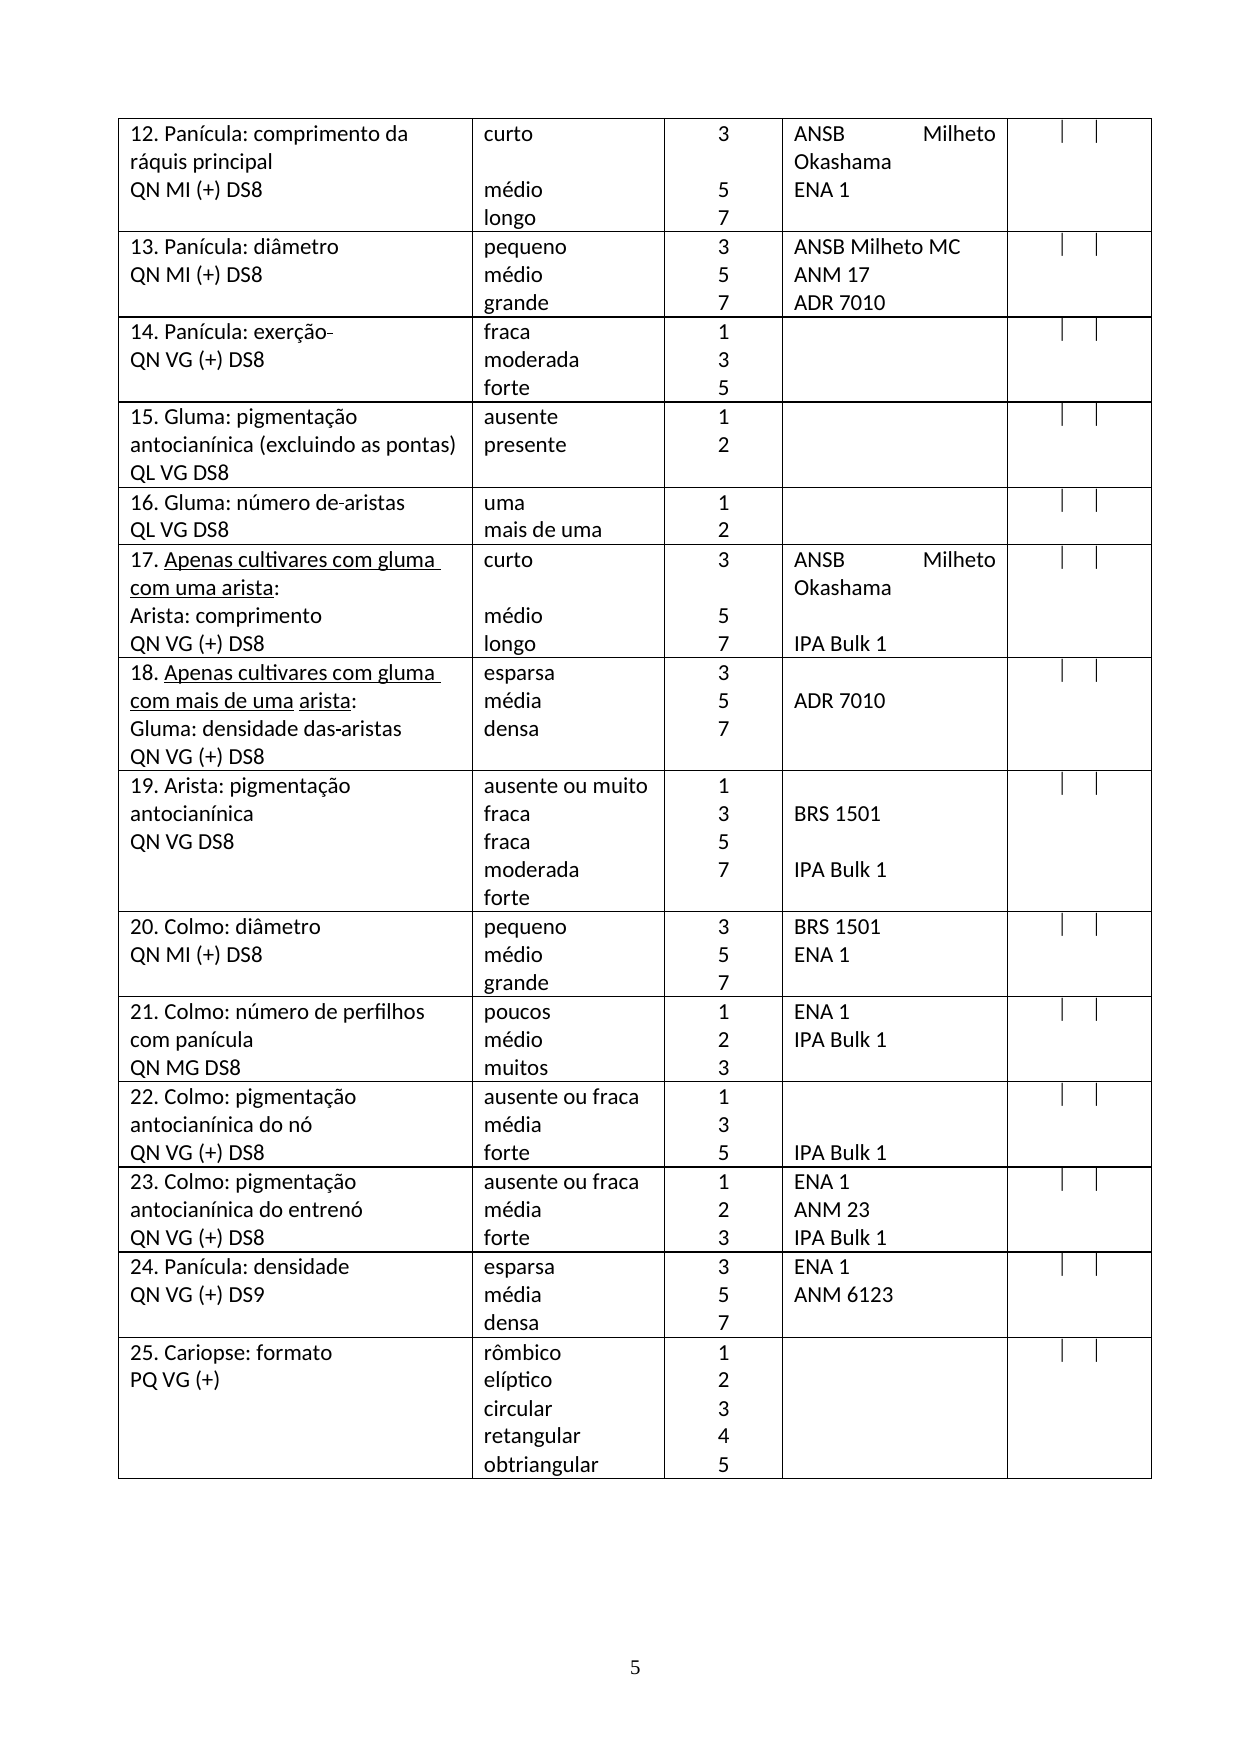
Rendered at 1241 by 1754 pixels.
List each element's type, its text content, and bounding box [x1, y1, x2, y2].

table_cell ENA 1 IPA Bulk 1 [783, 997, 1007, 1081]
table_cell 25. Cariopse: formato PQ VG (+) [119, 1338, 472, 1478]
table_cell ANSB Milheto Okashama ENA 1 [783, 119, 1007, 231]
table_cell [1008, 912, 1151, 996]
table_cell 1 2 [665, 488, 782, 544]
table_cell 17. Apenas cultivares com gluma com uma arista: Arista: comprimento QN VG (+) DS8 [119, 545, 472, 657]
table_cell curto médio longo [473, 119, 664, 231]
table_cell 3 5 7 [665, 658, 782, 770]
table_cell 18. Apenas cultivares com gluma com mais de uma arista: Gluma: densidade das aristas QN VG (+) DS8 [119, 658, 472, 770]
table_cell ENA 1 ANM 6123 [783, 1253, 1007, 1337]
table_cell BRS 1501 IPA Bulk 1 [783, 771, 1007, 911]
table_cell ANSB Milheto Okashama IPA Bulk 1 [783, 545, 1007, 657]
table_cell pequeno médio grande [473, 232, 664, 316]
table_cell [1008, 318, 1151, 401]
table_cell 1 2 3 [665, 1168, 782, 1251]
table_cell [1008, 1082, 1151, 1166]
table_cell poucos médio muitos [473, 997, 664, 1081]
table_cell 24. Panícula: densidade QN VG (+) DS9 [119, 1253, 472, 1337]
table_cell BRS 1501 ENA 1 [783, 912, 1007, 996]
table_cell [1008, 771, 1151, 911]
table_cell 1 3 5 7 [665, 771, 782, 911]
table_cell 1 2 3 [665, 997, 782, 1081]
table_cell pequeno médio grande [473, 912, 664, 996]
table_cell ANSB Milheto MC ANM 17 ADR 7010 [783, 232, 1007, 316]
table_cell 16. Gluma: número de aristas QL VG DS8 [119, 488, 472, 544]
table_cell [783, 318, 1007, 401]
table_cell ausente ou muito fraca fraca moderada forte [473, 771, 664, 911]
table_cell ENA 1 ANM 23 IPA Bulk 1 [783, 1168, 1007, 1251]
table_cell 1 3 5 [665, 1082, 782, 1166]
table_cell [1008, 1168, 1151, 1251]
table_cell rômbico elíptico circular retangular obtriangular [473, 1338, 664, 1478]
table_cell [1008, 658, 1151, 770]
table_cell [1008, 997, 1151, 1081]
table_cell 14. Panícula: exerção QN VG (+) DS8 [119, 318, 472, 401]
table_cell [1008, 119, 1151, 231]
table_cell [1008, 545, 1151, 657]
table_cell 19. Arista: pigmentação antocianínica QN VG DS8 [119, 771, 472, 911]
table_cell esparsa média densa [473, 658, 664, 770]
table_cell 1 2 3 4 5 [665, 1338, 782, 1478]
table_cell [783, 403, 1007, 487]
table_cell fraca moderada forte [473, 318, 664, 401]
table_cell 21. Colmo: número de perfilhos com panícula QN MG DS8 [119, 997, 472, 1081]
table_cell 3 5 7 [665, 912, 782, 996]
table_cell 22. Colmo: pigmentação antocianínica do nó QN VG (+) DS8 [119, 1082, 472, 1166]
table_cell [1008, 1338, 1151, 1478]
table_cell [1008, 1253, 1151, 1337]
table_cell [1008, 403, 1151, 487]
table_cell 3 5 7 [665, 1253, 782, 1337]
table_cell 3 5 7 [665, 232, 782, 316]
table_cell [783, 488, 1007, 544]
table_cell uma mais de uma [473, 488, 664, 544]
table_cell 1 2 [665, 403, 782, 487]
table_cell ausente ou fraca média forte [473, 1168, 664, 1251]
table_cell 1 3 5 [665, 318, 782, 401]
table_cell esparsa média densa [473, 1253, 664, 1337]
table_cell [1008, 488, 1151, 544]
table_cell 12. Panícula: comprimento da ráquis principal QN MI (+) DS8 [119, 119, 472, 231]
table_cell ADR 7010 [783, 658, 1007, 770]
table_cell IPA Bulk 1 [783, 1082, 1007, 1166]
table_cell curto médio longo [473, 545, 664, 657]
table_cell 20. Colmo: diâmetro QN MI (+) DS8 [119, 912, 472, 996]
table_cell [783, 1338, 1007, 1478]
table_cell 3 5 7 [665, 119, 782, 231]
table_cell [1008, 232, 1151, 316]
table_cell ausente presente [473, 403, 664, 487]
table_cell 15. Gluma: pigmentação antocianínica (excluindo as pontas) QL VG DS8 [119, 403, 472, 487]
table_cell 13. Panícula: diâmetro QN MI (+) DS8 [119, 232, 472, 316]
table_cell 23. Colmo: pigmentação antocianínica do entrenó QN VG (+) DS8 [119, 1168, 472, 1251]
table_cell 3 5 7 [665, 545, 782, 657]
table_cell ausente ou fraca média forte [473, 1082, 664, 1166]
